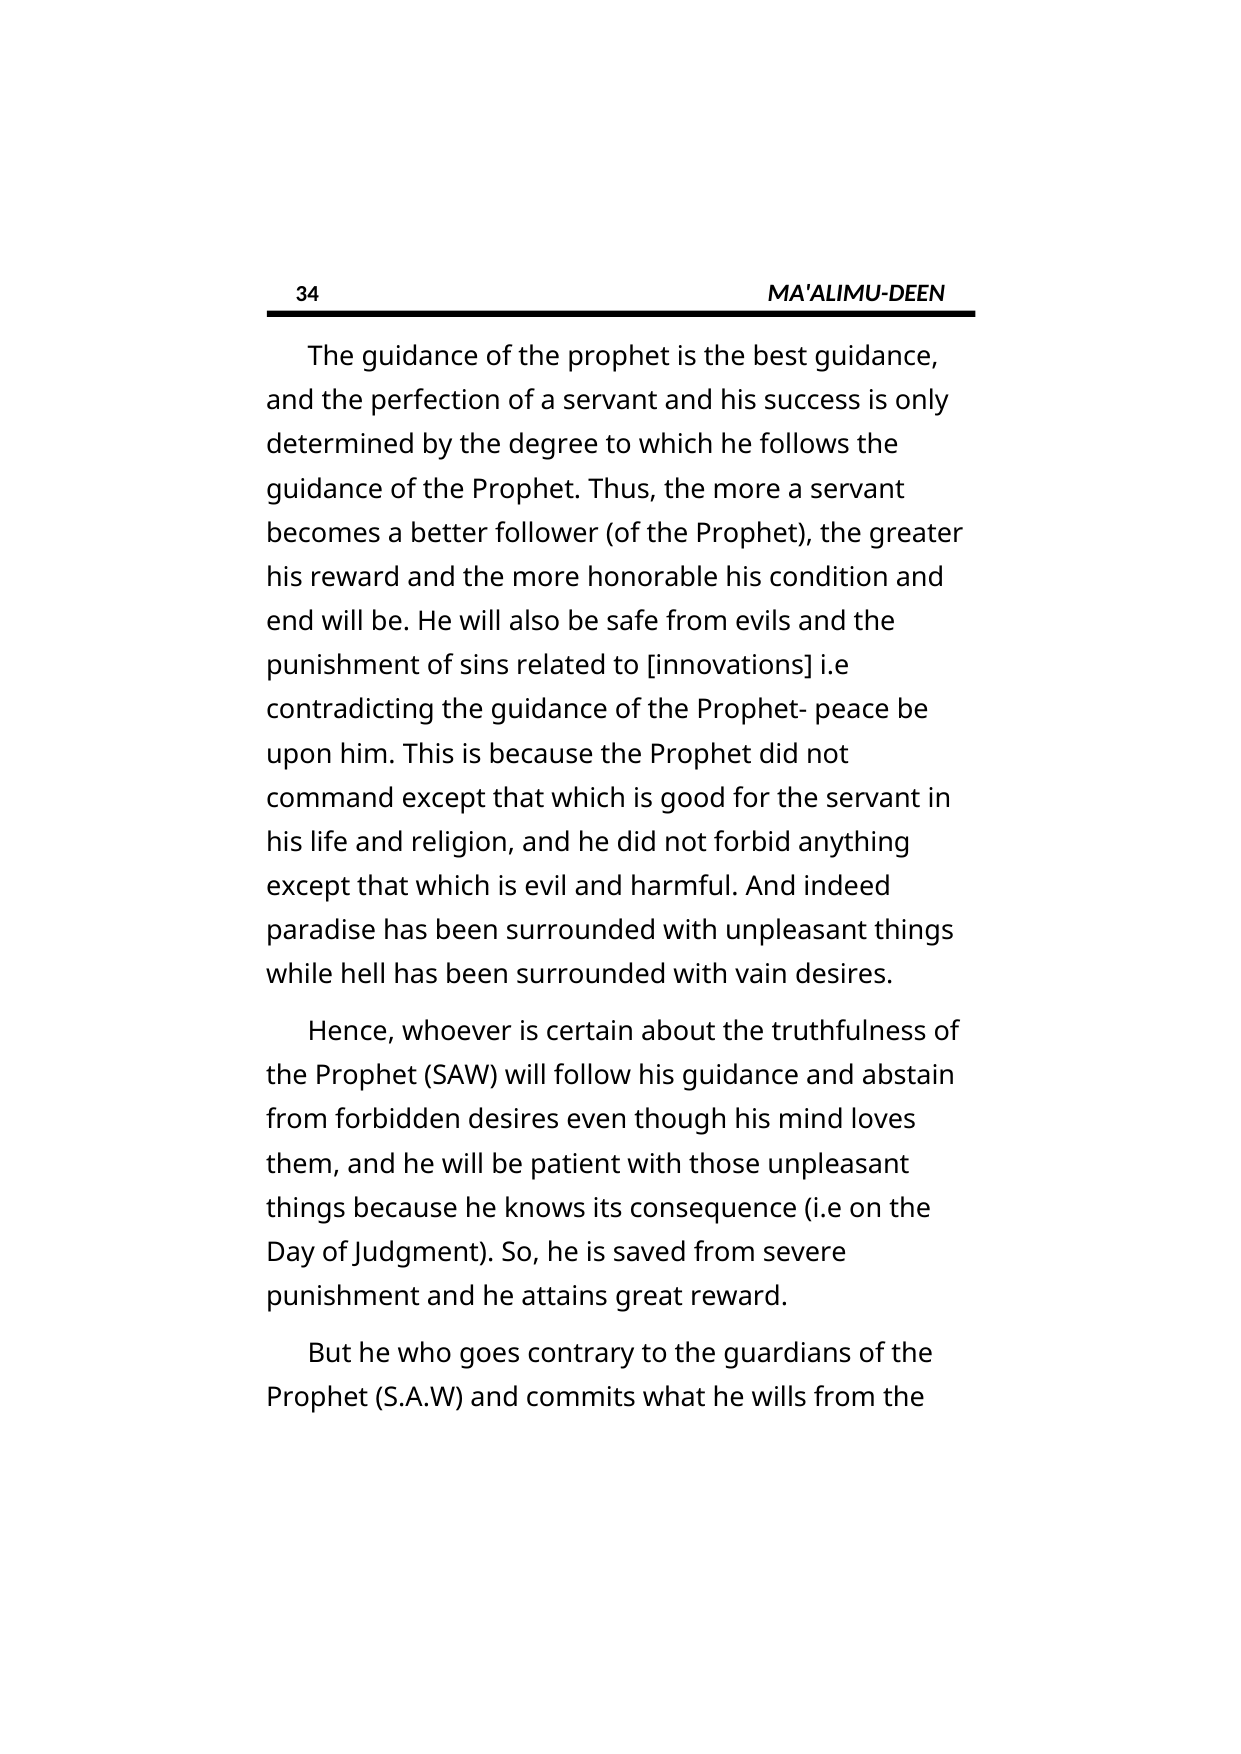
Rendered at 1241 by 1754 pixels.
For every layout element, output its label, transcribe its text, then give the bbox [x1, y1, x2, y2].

text The guidance of the prophet is the best guidance, and the perfection of a servant and his success is only determined by the degree to which he follows the guidance of the Prophet. Thus, the more a servant becomes a better follower (of the Prophet), the greater his reward and the more honorable his condition and end will be. He will also be safe from evils and the punishment of sins related to [innovations] i.e contradicting the guidance of the Prophet- peace be upon him. This is because the Prophet did not command except that which is good for the servant in his life and religion, and he did not forbid anything except that which is evil and harmful. And indeed paradise has been surrounded with unpleasant things while hell has been surrounded with vain desires. [266, 337, 974, 992]
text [266, 1333, 974, 1414]
text Hence, whoever is certain about the truthfulness of the Prophet (SAW) will follow his guidance and abstain from forbidden desires even though his mind loves them, and he will be patient with those unpleasant things because he knows its consequence (i.e on the Day of Judgment). So, he is saved from severe punishment and he attains great reward. [266, 1012, 974, 1313]
